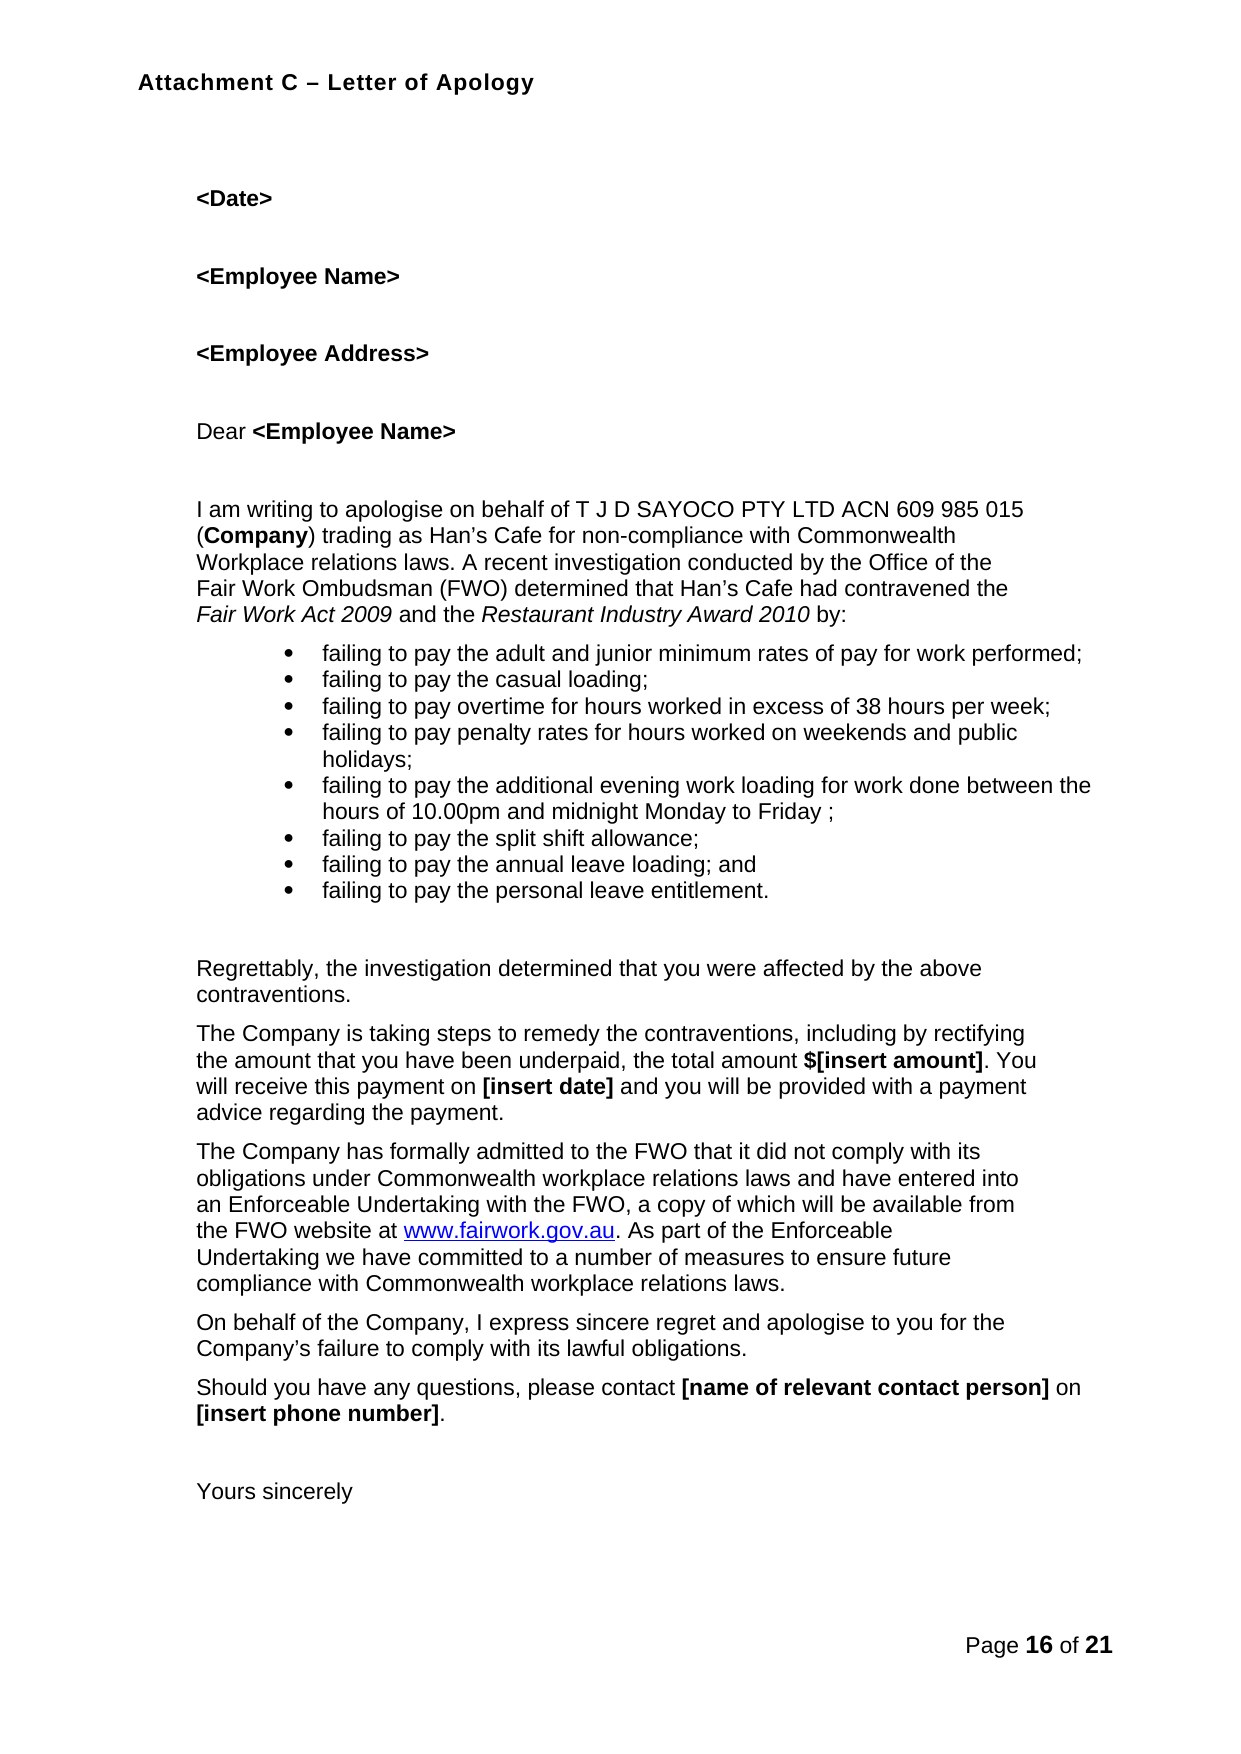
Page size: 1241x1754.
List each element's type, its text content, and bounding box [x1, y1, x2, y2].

text On behalf of the Company, I express sincere regret and apologise to you for the Company’s failure to comply with its lawful obligations. [196, 1309, 1038, 1361]
list failing to pay the additional evening work loading for work done between the hours of 10.00pm and midnight Monday to Friday ; [284, 772, 1113, 824]
text Attachment C – Letter of Apology [138, 68, 1113, 95]
text <Date> [196, 185, 1113, 211]
list failing to pay the adult and junior minimum rates of pay for work performed; [284, 640, 1113, 666]
text Should you have any questions, please contact [name of relevant contact person] on [insert phone number]. [196, 1374, 1113, 1427]
list failing to pay the casual loading; [284, 666, 1113, 693]
text Yours sincerely [196, 1478, 1113, 1504]
list failing to pay the split shift allowance; [284, 824, 1113, 851]
text Dear <Employee Name> [196, 418, 1113, 444]
list failing to pay the annual leave loading; and [284, 851, 1113, 877]
text The Company has formally admitted to the FWO that it did not comply with its obligations under Commonwealth workplace relations laws and have entered into an Enforceable Undertaking with the FWO, a copy of which will be available from the FWO website at www.fairwork.gov.au. As part of the Enforceable Undertaking we have committed to a number of measures to ensure future compliance with Commonwealth workplace relations laws. [196, 1138, 1020, 1296]
text Regrettably, the investigation determined that you were affected by the above contraventions. [196, 955, 1113, 1008]
text I am writing to apologise on behalf of T J D SAYOCO PTY LTD ACN 609 985 015 (Company) trading as Han’s Cafe for non-compliance with Commonwealth Workplace relations laws. A recent investigation conducted by the Office of the Fair Work Ombudsman (FWO) determined that Han’s Cafe had contravened the Fair Work Act 2009 and the Restaurant Industry Award 2010 by: [196, 496, 1029, 628]
text <Employee Name> [196, 263, 1113, 289]
list failing to pay the personal leave entitlement. [284, 877, 1113, 904]
list failing to pay overtime for hours worked in excess of 38 hours per week; [284, 693, 1113, 719]
text <Employee Address> [196, 340, 1113, 367]
text The Company is taking steps to remedy the contraventions, including by rectifying the amount that you have been underpaid, the total amount $[insert amount]. You will receive this payment on [insert date] and you will be provided with a payment advice regarding the payment. [196, 1020, 1051, 1126]
list failing to pay penalty rates for hours worked on weekends and public holidays; [284, 719, 1113, 772]
